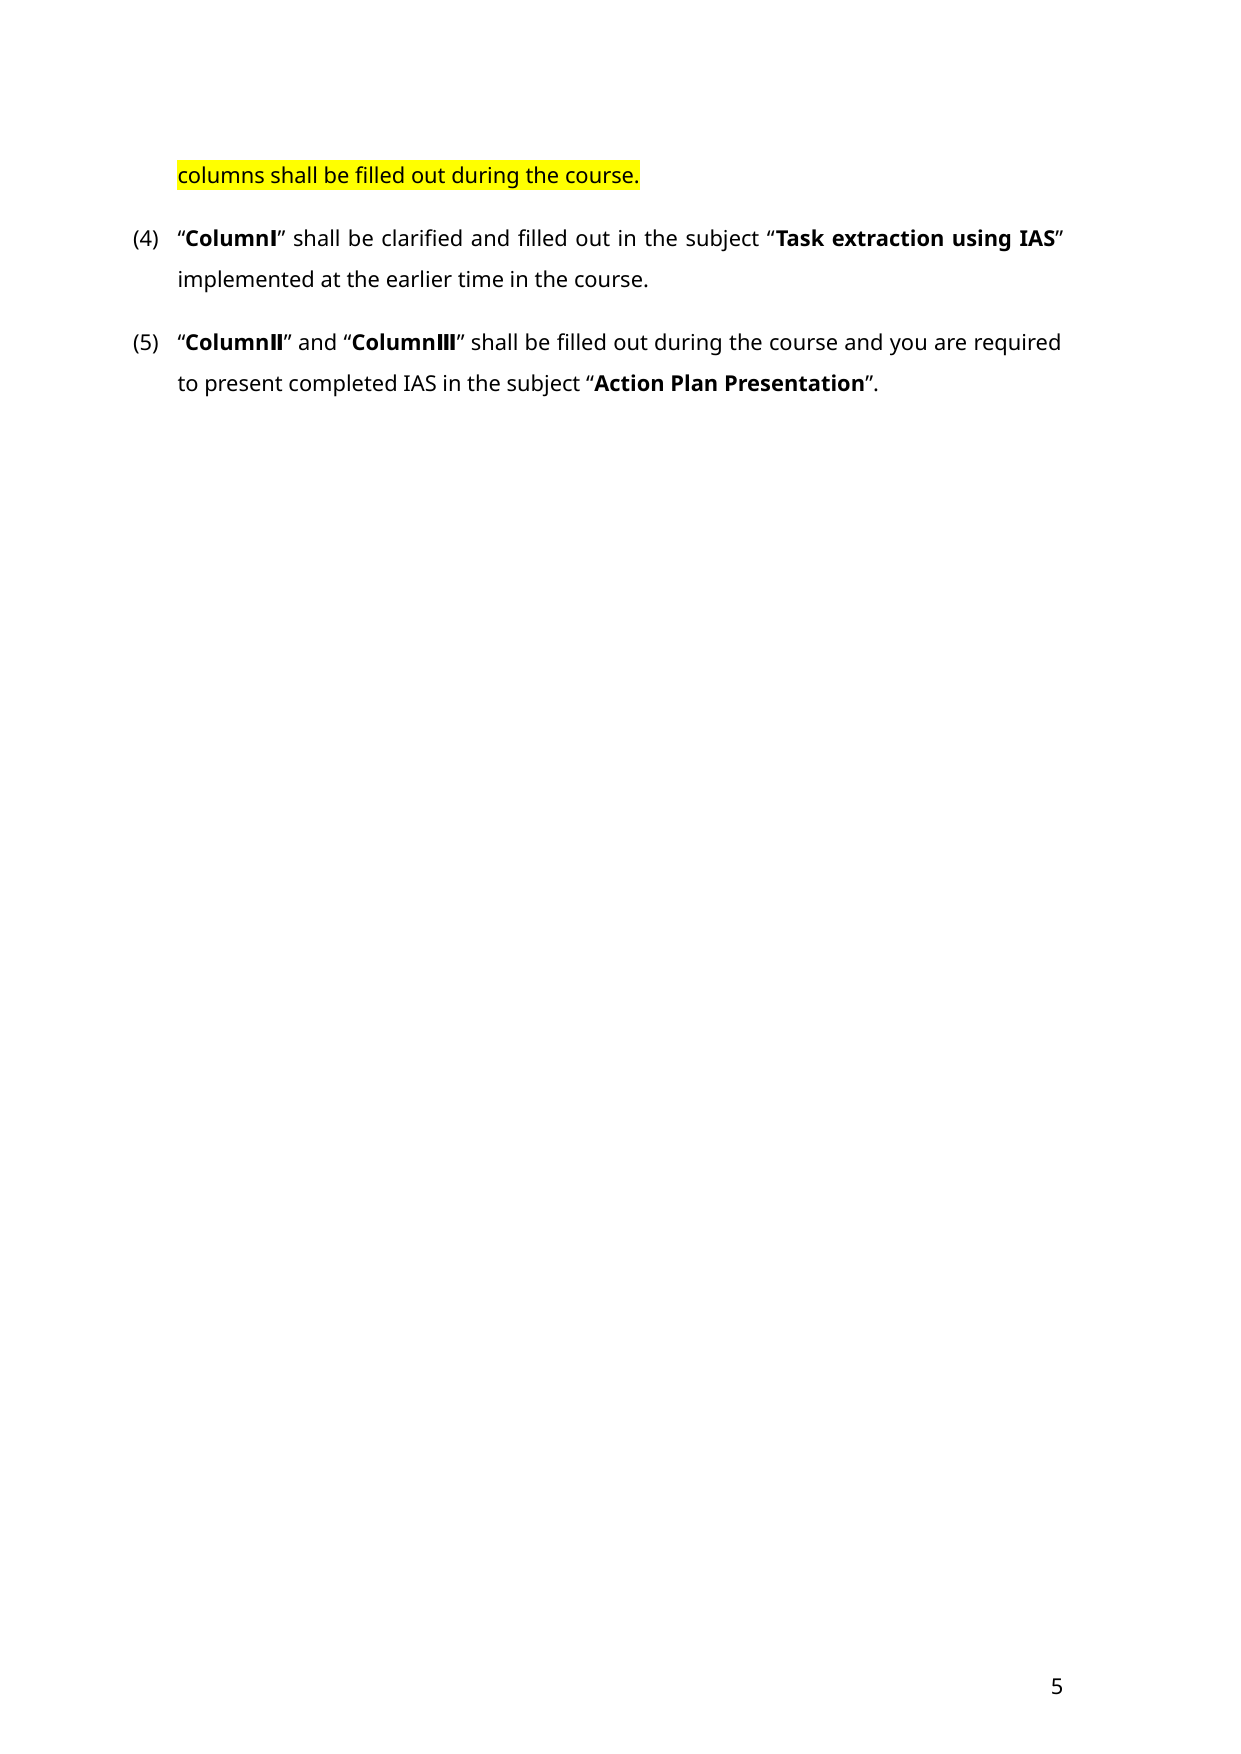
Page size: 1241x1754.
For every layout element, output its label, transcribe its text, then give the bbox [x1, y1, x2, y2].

list “ColumnⅡ” and “ColumnⅢ” shall be filled out during the course and you are required to present completed IAS in the subject “Action Plan Presentation”. [133, 321, 1063, 404]
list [133, 154, 1063, 196]
list “ColumnⅠ” shall be clarified and filled out in the subject “Task extraction using IAS” implemented at the earlier time in the course. [133, 217, 1063, 300]
